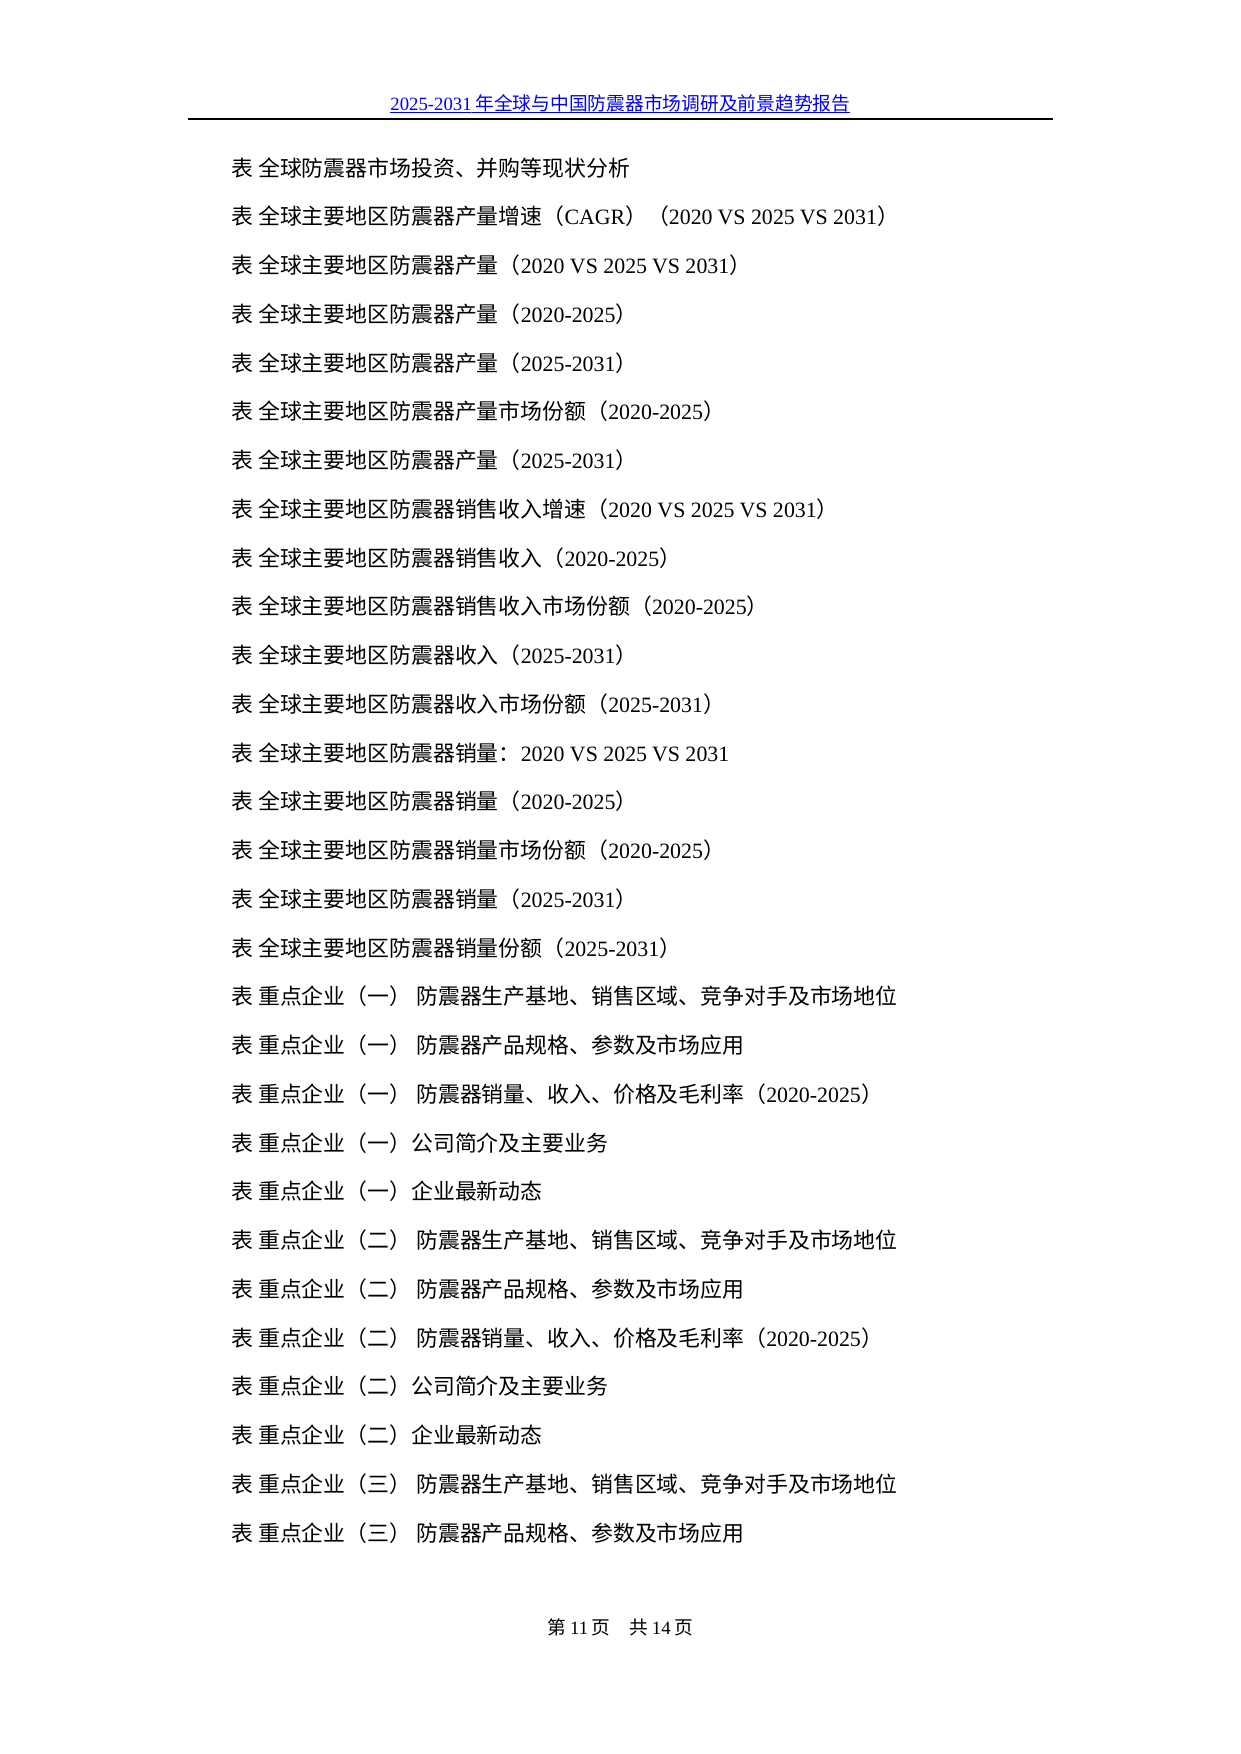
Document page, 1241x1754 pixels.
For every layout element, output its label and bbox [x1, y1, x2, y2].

text [187, 150, 1053, 1548]
